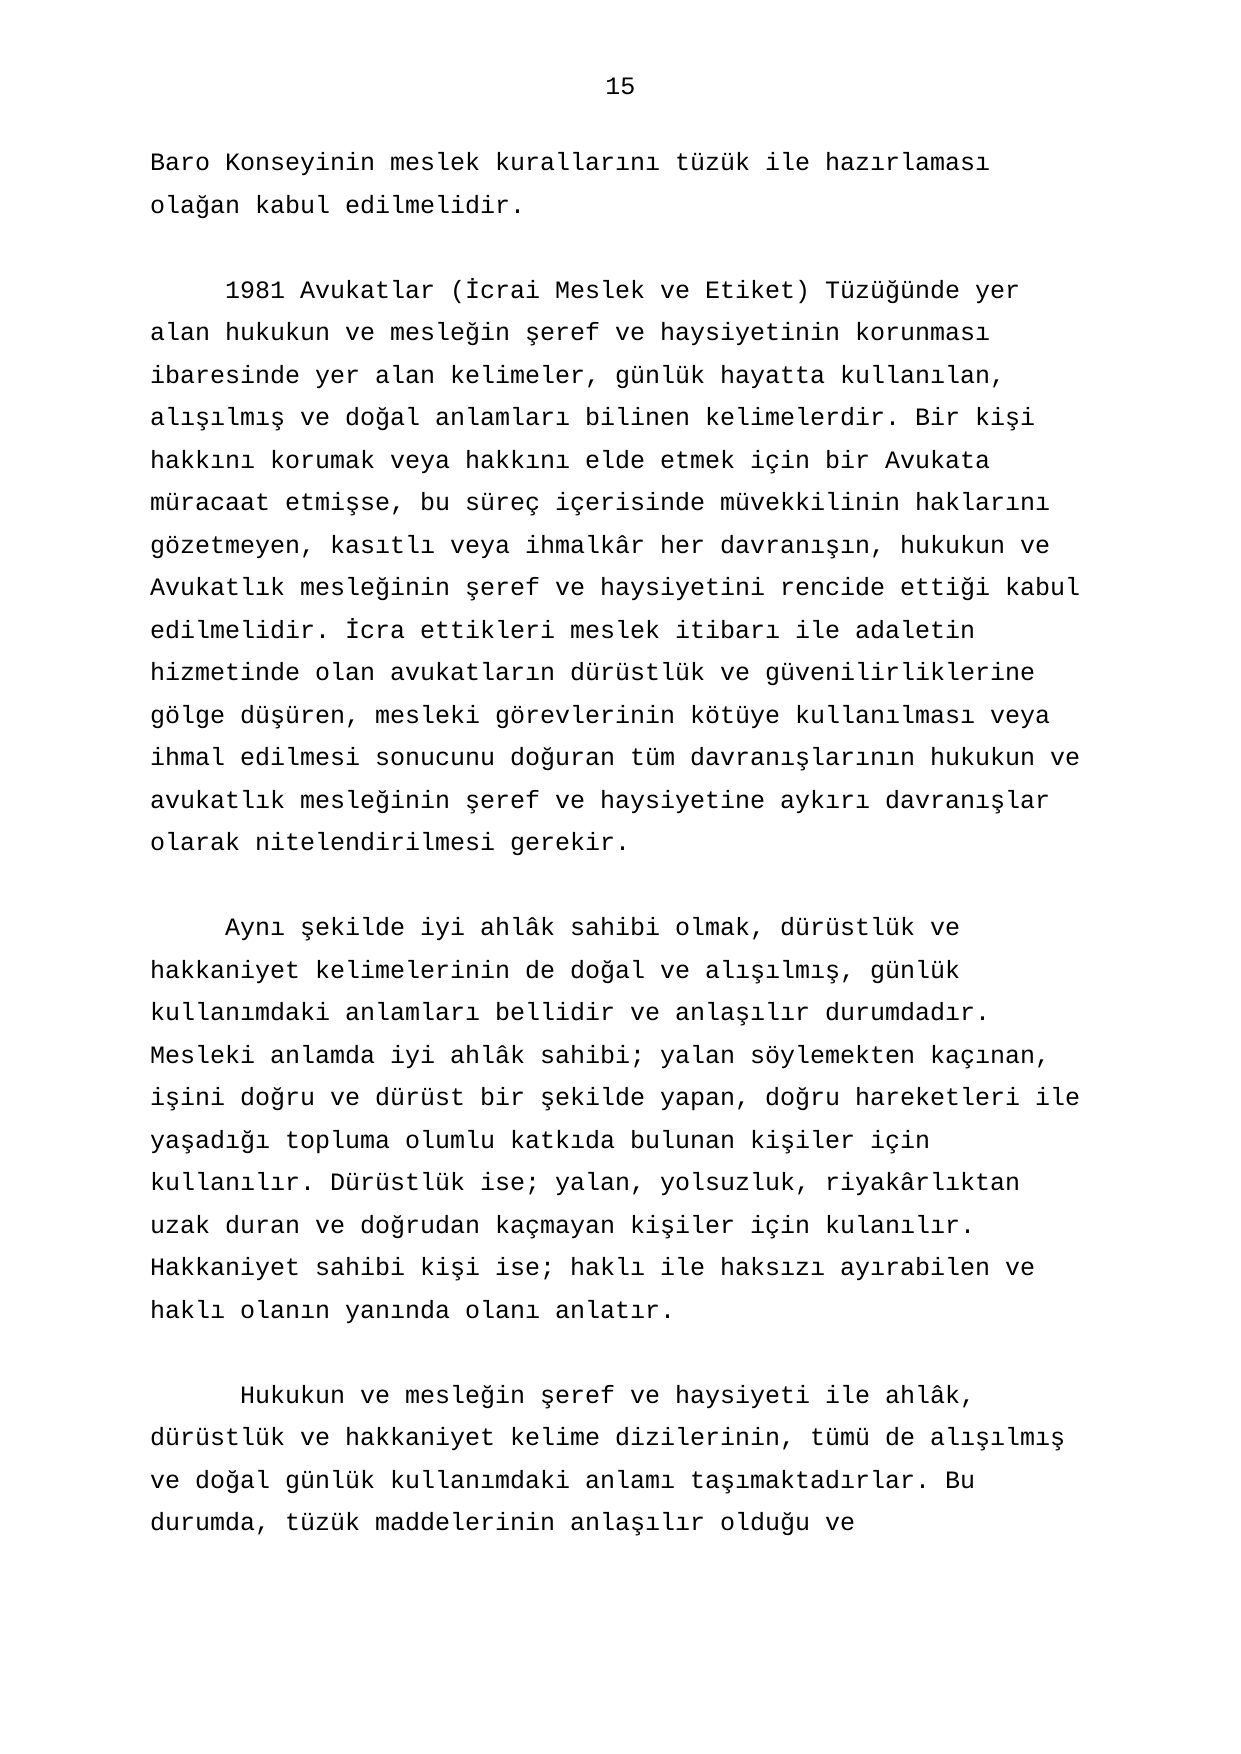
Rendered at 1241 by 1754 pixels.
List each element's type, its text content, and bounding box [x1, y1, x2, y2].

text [150, 150, 1090, 221]
text Aynı şekilde iyi ahlâk sahibi olmak, dürüstlük ve hakkaniyet kelimelerinin de doğal ve alışılmış, günlük kullanımdaki anlamları bellidir ve anlaşılır durumdadır. Mesleki anlamda iyi ahlâk sahibi; yalan söylemekten kaçınan, işini doğru ve dürüst bir şekilde yapan, doğru hareketleri ile yaşadığı topluma olumlu katkıda bulunan kişiler için kullanılır. Dürüstlük ise; yalan, yolsuzluk, riyakârlıktan uzak duran ve doğrudan kaçmayan kişiler için kulanılır. Hakkaniyet sahibi kişi ise; haklı ile haksızı ayırabilen ve haklı olanın yanında olanı anlatır. [150, 915, 1090, 1326]
text 1981 Avukatlar (İcrai Meslek ve Etiket) Tüzüğünde yer alan hukukun ve mesleğin şeref ve haysiyetinin korunması ibaresinde yer alan kelimeler, günlük hayatta kullanılan, alışılmış ve doğal anlamları bilinen kelimelerdir. Bir kişi hakkını korumak veya hakkını elde etmek için bir Avukata müracaat etmişse, bu süreç içerisinde müvekkilinin haklarını gözetmeyen, kasıtlı veya ihmalkâr her davranışın, hukukun ve Avukatlık mesleğinin şeref ve haysiyetini rencide ettiği kabul edilmelidir. İcra ettikleri meslek itibarı ile adaletin hizmetinde olan avukatların dürüstlük ve güvenilirliklerine gölge düşüren, mesleki görevlerinin kötüye kullanılması veya ihmal edilmesi sonucunu doğuran tüm davranışlarının hukukun ve avukatlık mesleğinin şeref ve haysiyetine aykırı davranışlar olarak nitelendirilmesi gerekir. [150, 277, 1090, 858]
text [150, 1382, 1090, 1538]
